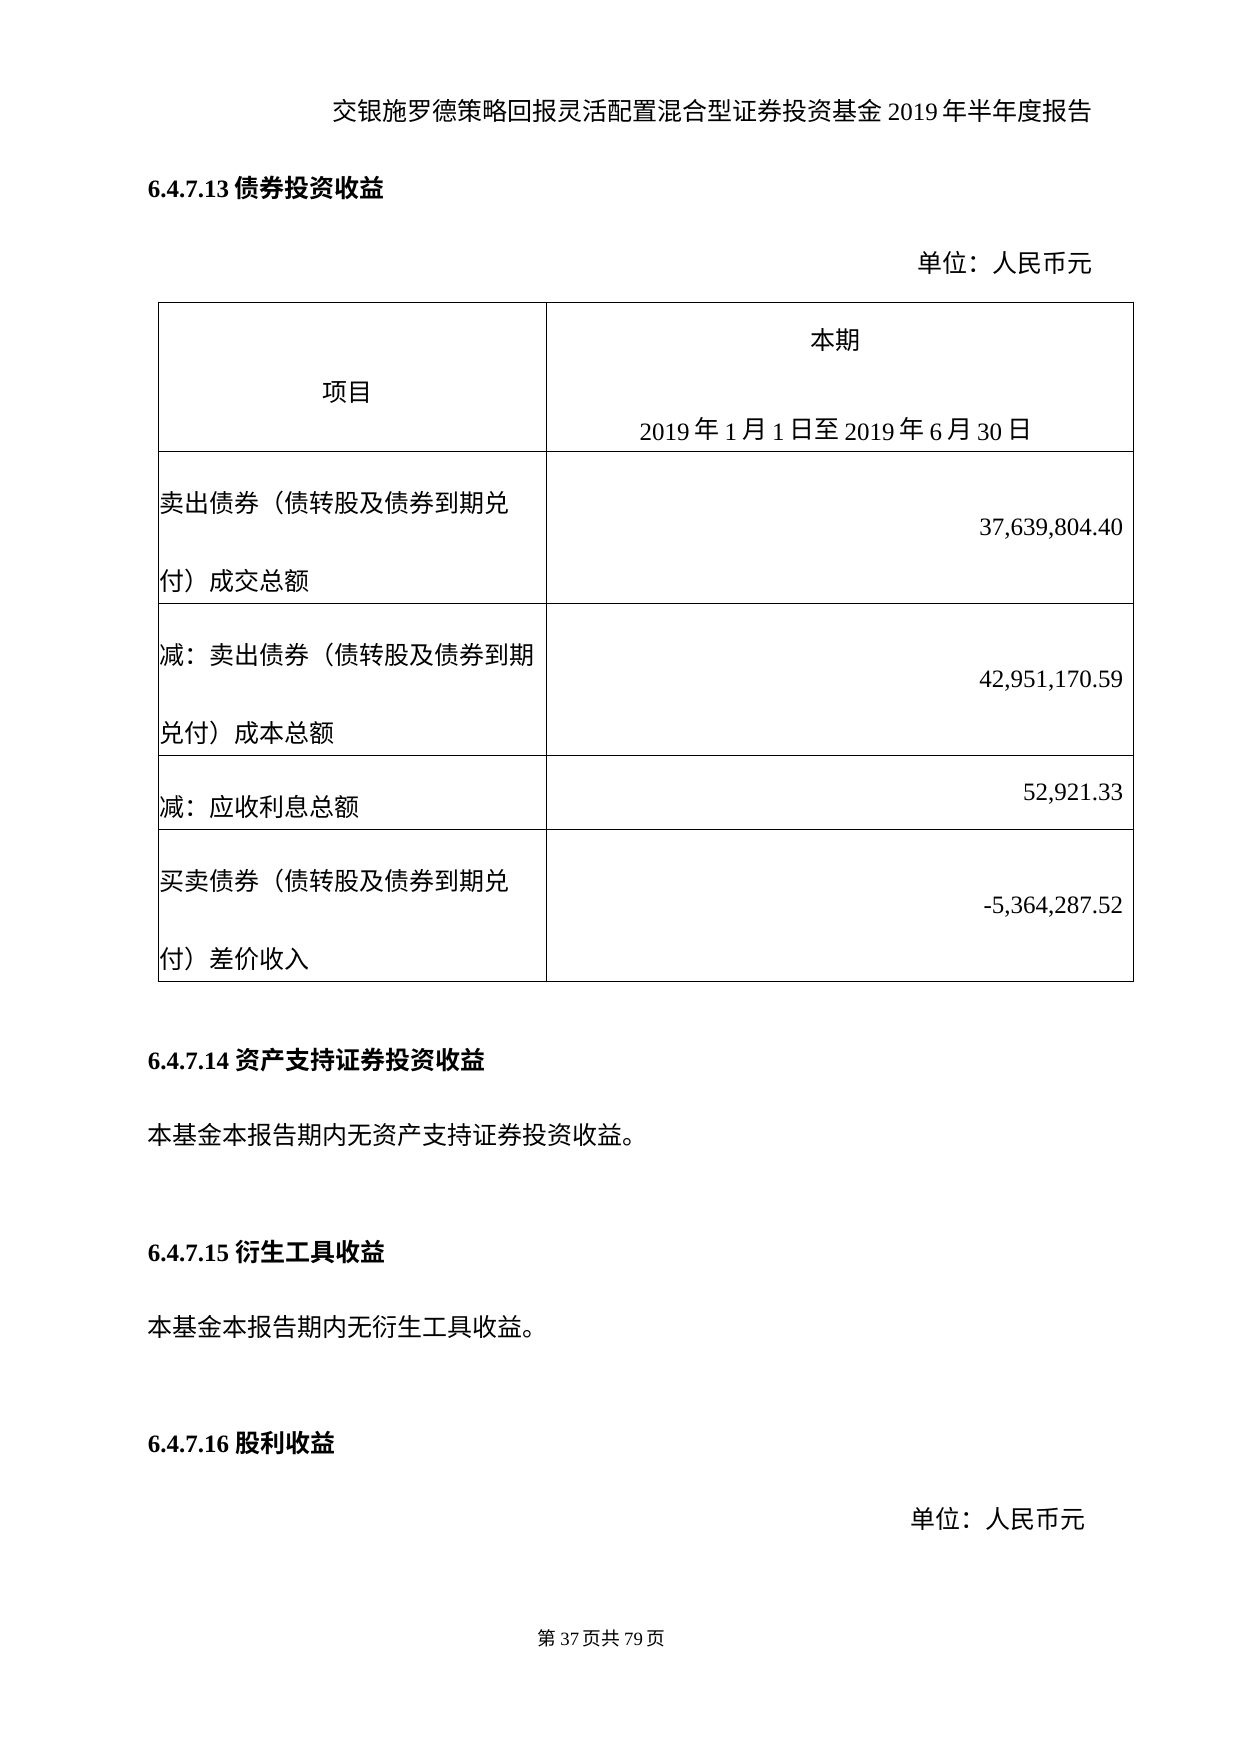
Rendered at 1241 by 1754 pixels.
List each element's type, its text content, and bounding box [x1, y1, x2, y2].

table_cell 减：卖出债券（债转股及债券到期兑付）成本总额 [159, 604, 546, 755]
text 6.4.7.16 股利收益 [148, 1409, 1092, 1474]
text 本基金本报告期内无衍生工具收益。 [148, 1293, 1092, 1358]
text 单位：人民币元 [149, 229, 1092, 294]
table_cell -5,364,287.52 [547, 830, 1133, 981]
text 本基金本报告期内无资产支持证券投资收益。 [148, 1101, 1092, 1166]
table_cell 卖出债券（债转股及债券到期兑付）成交总额 [159, 452, 546, 603]
table_header 本期 2019年1月1日至2019年6月30日 [547, 303, 1133, 451]
table_cell 52,921.33 [547, 756, 1133, 829]
text 单位：人民币元 [148, 1485, 1085, 1550]
table_header 项目 [159, 303, 546, 451]
table_cell 37,639,804.40 [547, 452, 1133, 603]
table_cell 买卖债券（债转股及债券到期兑付）差价收入 [159, 830, 546, 981]
text 6.4.7.14 资产支持证券投资收益 [148, 1026, 1092, 1091]
text 6.4.7.15 衍生工具收益 [148, 1218, 1092, 1283]
table_cell 42,951,170.59 [547, 604, 1133, 755]
text 6.4.7.13债券投资收益 [148, 154, 1092, 219]
table_cell 减：应收利息总额 [159, 756, 546, 829]
